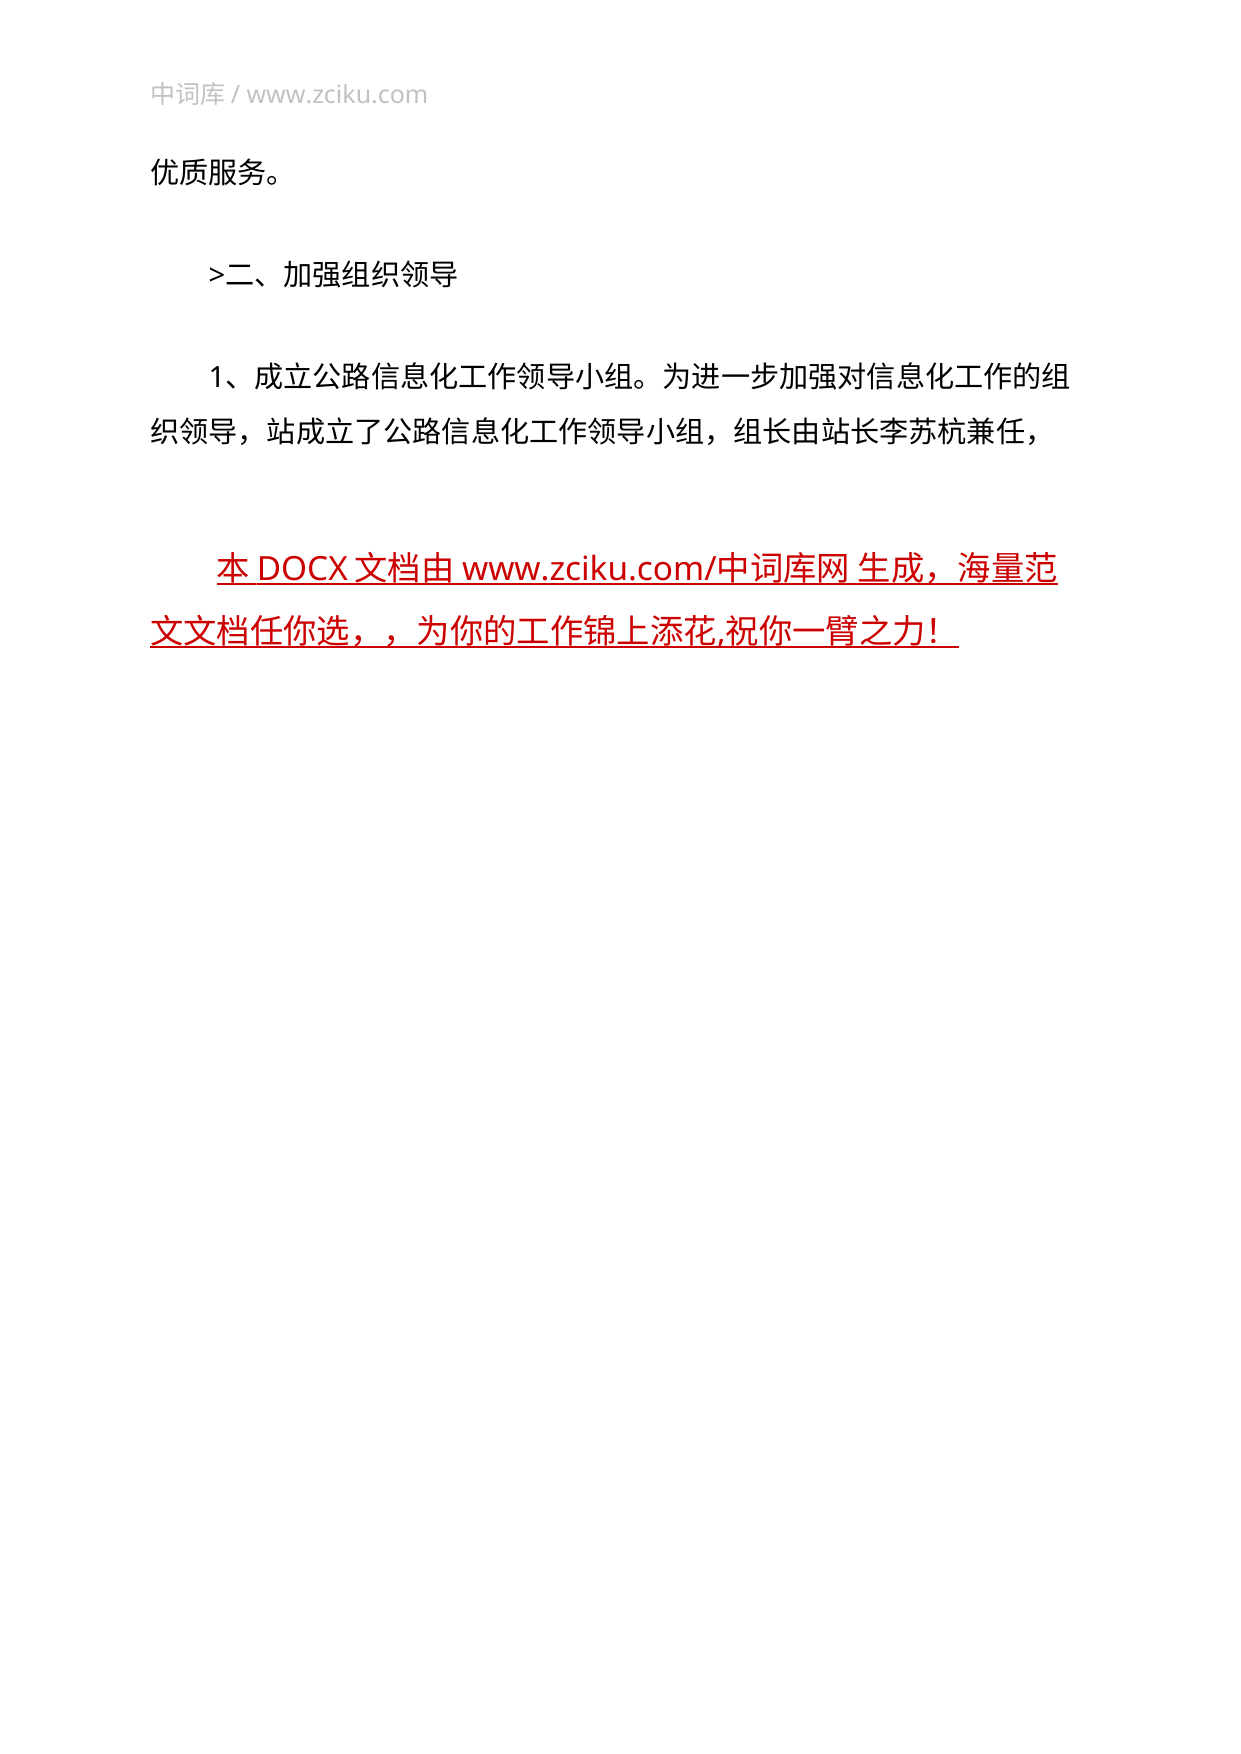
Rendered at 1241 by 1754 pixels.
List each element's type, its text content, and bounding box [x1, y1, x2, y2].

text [150, 150, 1090, 192]
text 1、成立公路信息化工作领导小组。为进一步加强对信息化工作的组织领导，站成立了公路信息化工作领导小组，组长由站长李苏杭兼任， [150, 354, 1090, 451]
text 本DOCX文档由 www.zciku.com/中词库网 生成，海量范文文档任你选，，为你的工作锦上添花,祝你一臂之力！ [150, 542, 1090, 653]
text >二、加强组织领导 [150, 252, 1090, 294]
